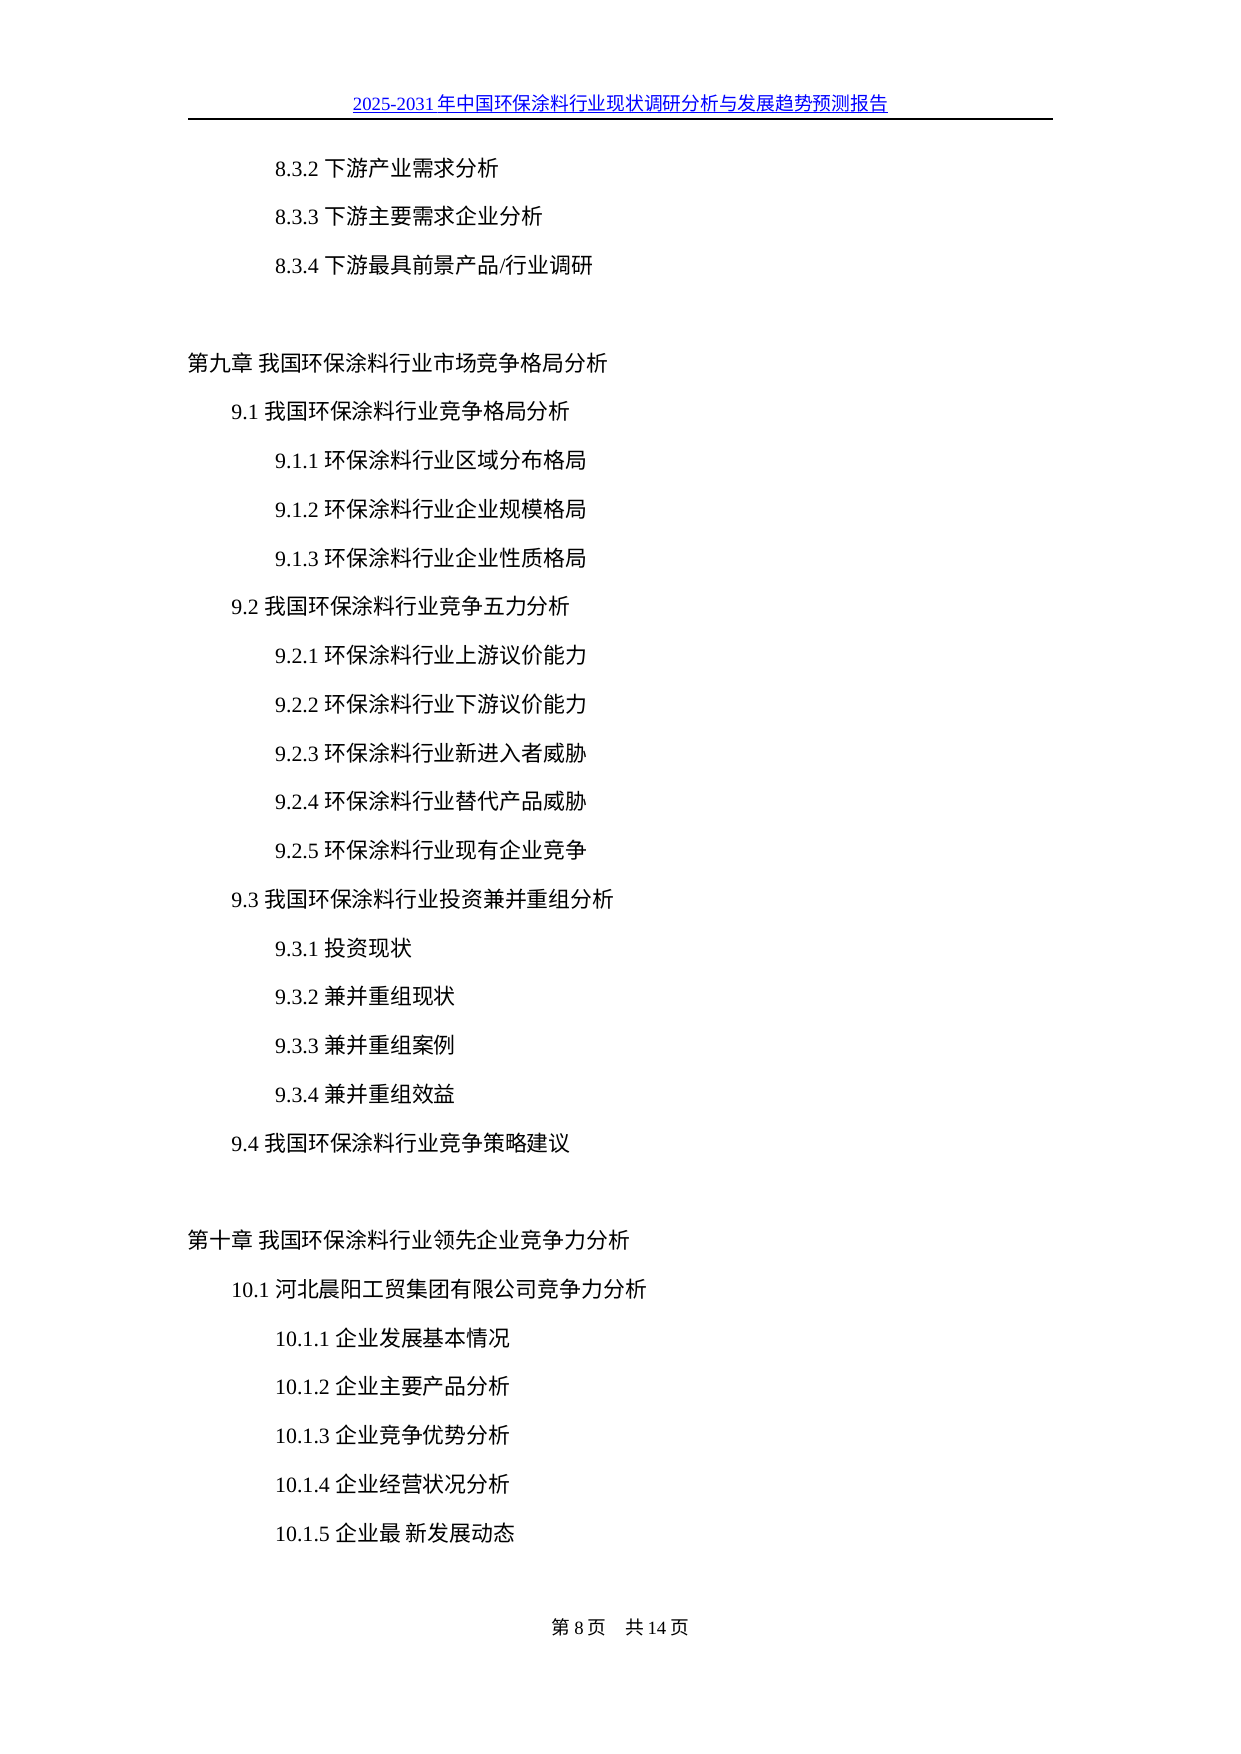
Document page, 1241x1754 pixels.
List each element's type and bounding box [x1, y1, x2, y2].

text [187, 150, 1053, 1548]
